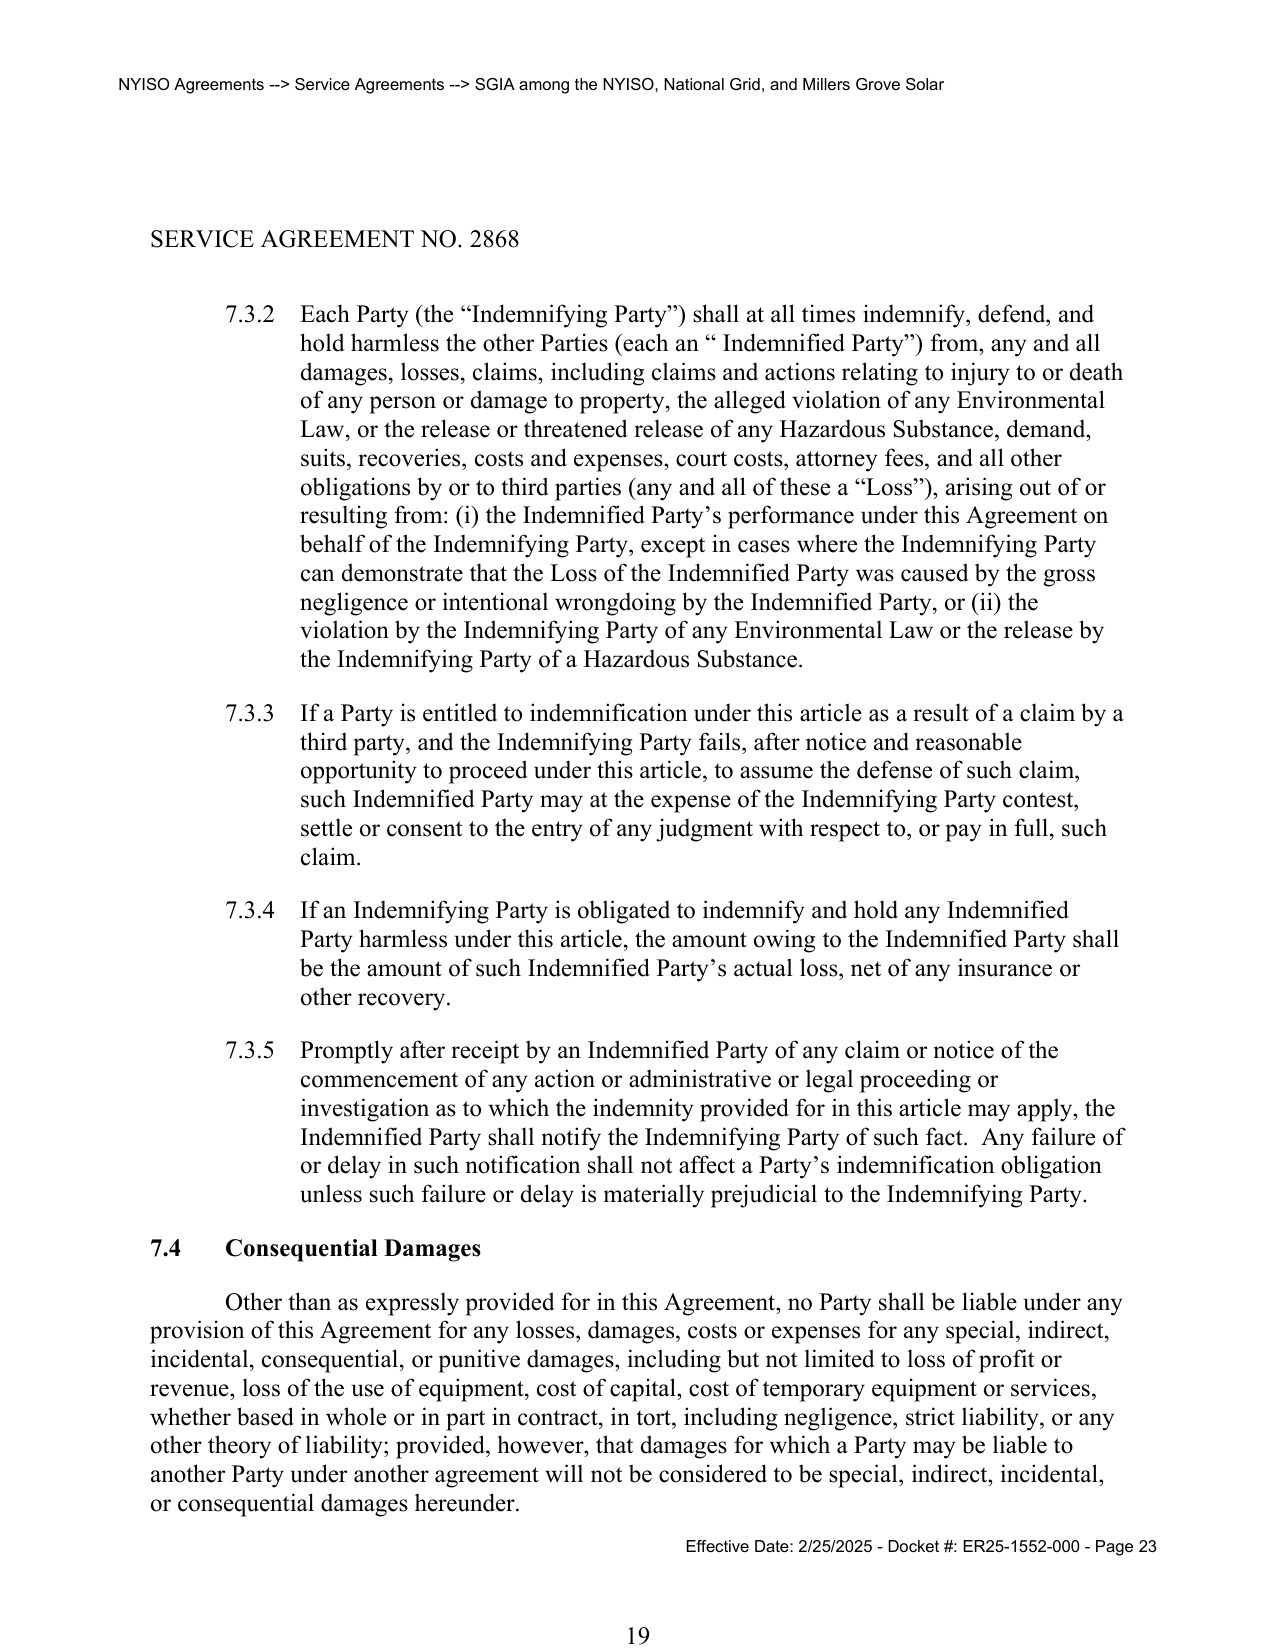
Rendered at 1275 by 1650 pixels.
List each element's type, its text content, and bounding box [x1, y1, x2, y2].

list settle or consent to the entry of any judgment with respect to, or pay in full, such [300, 814, 1148, 842]
list incidental, consequential, or punitive damages, including but not limited to loss of profit or [150, 1345, 1138, 1373]
list another Party under another agreement will not be considered to be special, indirect, incidental, [150, 1461, 1138, 1488]
list 7.3.5 Promptly after receipt by an Indemnified Party of any claim or notice of the [225, 1037, 1082, 1064]
list commencement of any action or administrative or legal proceeding or [300, 1065, 1082, 1093]
list Indemnified Party shall notify the Indemnifying Party of such fact. Any failure of [300, 1123, 1147, 1151]
list investigation as to which the indemnity provided for in this article may apply, the [300, 1094, 1147, 1122]
list resulting from: (i) the Indemnified Party’s performance under this Agreement on [300, 502, 1147, 529]
list obligations by or to third parties (any and all of these a “Loss”), arising out of or [300, 473, 1147, 501]
list provision of this Agreement for any losses, damages, costs or expenses for any special, indirect, [150, 1317, 1138, 1344]
list Other than as expressly provided for in this Agreement, no Party shall be liable under any [225, 1288, 1147, 1316]
list SERVICE AGREEMENT NO. 2868 [150, 225, 544, 253]
list violation by the Indemnifying Party of any Environmental Law or the release by [300, 617, 1147, 644]
list 7.3.3 If a Party is entitled to indemnification under this article as a result of a claim by a [225, 699, 1148, 727]
list behalf of the Indemnifying Party, except in cases where the Indemnifying Party [300, 530, 1147, 558]
list whether based in whole or in part in contract, in tort, including negligence, strict liability, or any [150, 1403, 1138, 1431]
list or consequential damages hereunder. [150, 1489, 1138, 1517]
list unless such failure or delay is materially prejudicial to the Indemnifying Party. [300, 1180, 1147, 1208]
list such Indemnified Party may at the expense of the Indemnifying Party contest, [300, 785, 1148, 813]
list revenue, loss of the use of equipment, cost of capital, cost of temporary equipment or services, [150, 1374, 1138, 1402]
list 7.4 [150, 1234, 206, 1262]
list 7.3.2 Each Party (the “Indemnifying Party”) shall at all times indemnify, defend, and [225, 300, 1147, 328]
list of any person or damage to property, the alleged violation of any Environmental [300, 387, 1147, 414]
list hold harmless the other Parties (each an “ Indemnified Party”) from, any and all [300, 329, 1147, 357]
list opportunity to proceed under this article, to assume the defense of such claim, [300, 757, 1148, 784]
list or delay in such notification shall not affect a Party’s indemnification obligation [300, 1152, 1147, 1179]
list other recovery. [300, 983, 1143, 1011]
list damages, losses, claims, including claims and actions relating to injury to or death [300, 358, 1147, 386]
list can demonstrate that the Loss of the Indemnified Party was caused by the gross [300, 559, 1147, 587]
list suits, recoveries, costs and expenses, court costs, attorney fees, and all other [300, 444, 1147, 472]
list Law, or the release or threatened release of any Hazardous Substance, demand, [300, 415, 1147, 443]
list other theory of liability; provided, however, that damages for which a Party may be liable to [150, 1432, 1138, 1459]
list 7.3.4 If an Indemnifying Party is obligated to indemnify and hold any Indemnified [225, 897, 1143, 924]
list the Indemnifying Party of a Hazardous Substance. [300, 645, 1147, 673]
list 19 [625, 1622, 675, 1650]
list third party, and the Indemnifying Party fails, after notice and reasonable [300, 728, 1148, 756]
list Party harmless under this article, the amount owing to the Indemnified Party shall [300, 925, 1143, 953]
list claim. [300, 843, 1148, 871]
list be the amount of such Indemnified Party’s actual loss, net of any insurance or [300, 954, 1143, 982]
list negligence or intentional wrongdoing by the Indemnified Party, or (ii) the [300, 588, 1147, 616]
list Consequential Damages [225, 1234, 506, 1262]
